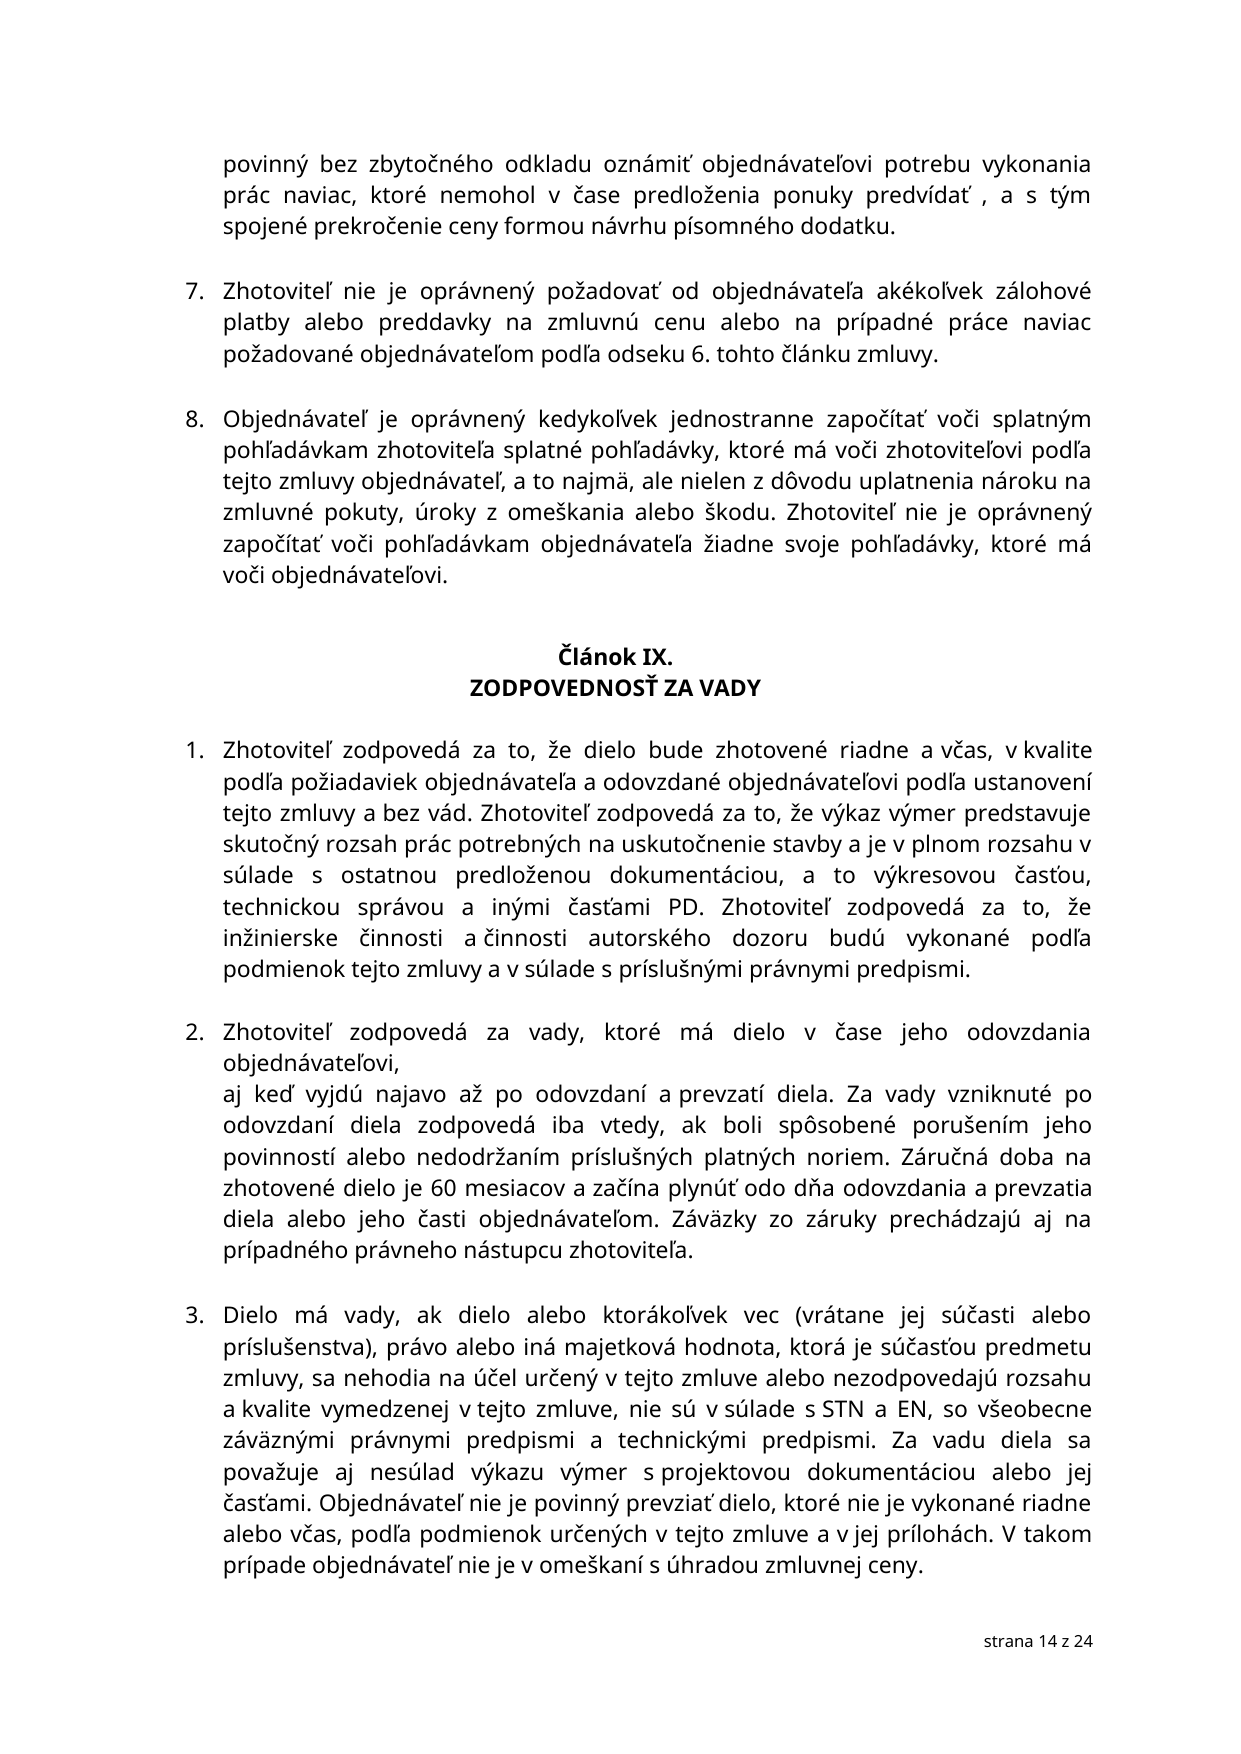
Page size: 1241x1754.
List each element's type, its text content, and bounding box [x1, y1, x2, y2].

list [185, 148, 1093, 241]
list Objednávateľ je oprávnený kedykoľvek jednostranne započítať voči splatným pohľadávkam zhotoviteľa splatné pohľadávky, ktoré má voči zhotoviteľovi podľa tejto zmluvy objednávateľ, a to najmä, ale nielen z dôvodu uplatnenia nároku na zmluvné pokuty, úroky z omeškania alebo škodu. Zhotoviteľ nie je oprávnený započítať voči pohľadávkam objednávateľa žiadne svoje pohľadávky, ktoré má voči objednávateľovi. [185, 403, 1093, 590]
list Zhotoviteľ nie je oprávnený požadovať od objednávateľa akékoľvek zálohové platby alebo preddavky na zmluvnú cenu alebo na prípadné práce naviac požadované objednávateľom podľa odseku 6. tohto článku zmluvy. [185, 275, 1093, 369]
list Zhotoviteľ zodpovedá za vady, ktoré má dielo v čase jeho odovzdania objednávateľovi, aj keď vyjdú najavo až po odovzdaní a prevzatí diela. Za vady vzniknuté po odovzdaní diela zodpovedá iba vtedy, ak boli spôsobené porušením jeho povinností alebo nedodržaním príslušných platných noriem. Záručná doba na zhotovené dielo je 60 mesiacov a začína plynúť odo dňa odovzdania a prevzatia diela alebo jeho časti objednávateľom. Záväzky zo záruky prechádzajú aj na prípadného právneho nástupcu zhotoviteľa. [185, 1016, 1093, 1266]
list Dielo má vady, ak dielo alebo ktorákoľvek vec (vrátane jej súčasti alebo príslušenstva), právo alebo iná majetková hodnota, ktorá je súčasťou predmetu zmluvy, sa nehodia na účel určený v tejto zmluve alebo nezodpovedajú rozsahu a kvalite vymedzenej v tejto zmluve, nie sú v súlade s STN a EN, so všeobecne záväznými právnymi predpismi a technickými predpismi. Za vadu diela sa považuje aj nesúlad výkazu výmer s projektovou dokumentáciou alebo jej časťami. Objednávateľ nie je povinný prevziať dielo, ktoré nie je vykonané riadne alebo včas, podľa podmienok určených v tejto zmluve a v jej prílohách. V takom prípade objednávateľ nie je v omeškaní s úhradou zmluvnej ceny. [185, 1299, 1093, 1581]
text ZODPOVEDNOSŤ ZA VADY [162, 672, 1069, 703]
text Článok IX. [162, 641, 1069, 672]
list Zhotoviteľ zodpovedá za to, že dielo bude zhotovené riadne a včas, v kvalite podľa požiadaviek objednávateľa a odovzdané objednávateľovi podľa ustanovení tejto zmluvy a bez vád. Zhotoviteľ zodpovedá za to, že výkaz výmer predstavuje skutočný rozsah prác potrebných na uskutočnenie stavby a je v plnom rozsahu v súlade s ostatnou predloženou dokumentáciou, a to výkresovou časťou, technickou správou a inými časťami PD. Zhotoviteľ zodpovedá za to, že inžinierske činnosti a činnosti autorského dozoru budú vykonané podľa podmienok tejto zmluvy a v súlade s príslušnými právnymi predpismi. [185, 734, 1093, 984]
